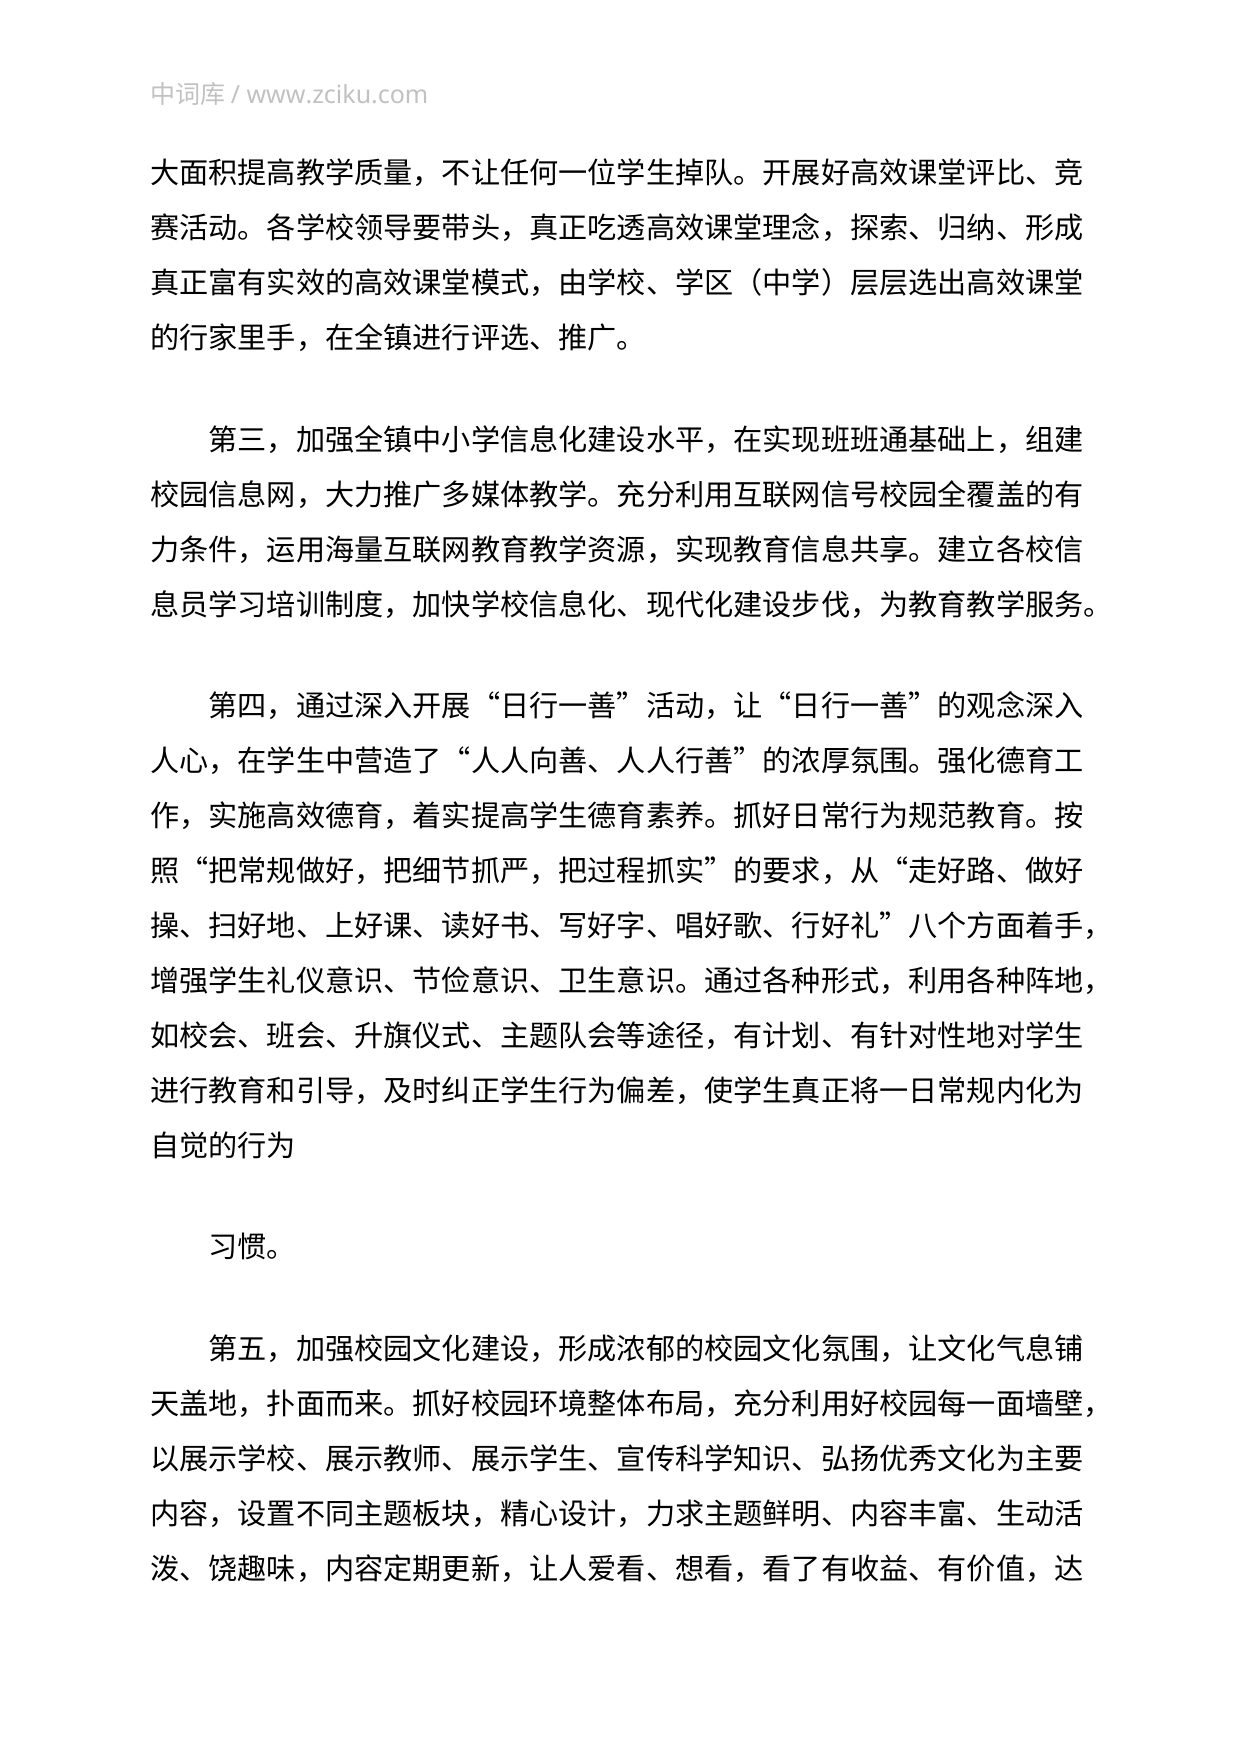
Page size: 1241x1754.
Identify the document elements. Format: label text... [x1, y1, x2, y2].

text 习惯。 [150, 1224, 1090, 1266]
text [150, 150, 1090, 357]
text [150, 1326, 1090, 1587]
text 第三，加强全镇中小学信息化建设水平，在实现班班通基础上，组建校园信息网，大力推广多媒体教学。充分利用互联网信号校园全覆盖的有力条件，运用海量互联网教育教学资源，实现教育信息共享。建立各校信息员学习培训制度，加快学校信息化、现代化建设步伐，为教育教学服务。 [150, 416, 1090, 623]
text 第四，通过深入开展“日行一善”活动，让“日行一善”的观念深入人心，在学生中营造了“人人向善、人人行善”的浓厚氛围。强化德育工作，实施高效德育，着实提高学生德育素养。抓好日常行为规范教育。按照“把常规做好，把细节抓严，把过程抓实”的要求，从“走好路、做好操、扫好地、上好课、读好书、写好字、唱好歌、行好礼”八个方面着手，增强学生礼仪意识、节俭意识、卫生意识。通过各种形式，利用各种阵地，如校会、班会、升旗仪式、主题队会等途径，有计划、有针对性地对学生进行教育和引导，及时纠正学生行为偏差，使学生真正将一日常规内化为自觉的行为 [150, 683, 1090, 1164]
